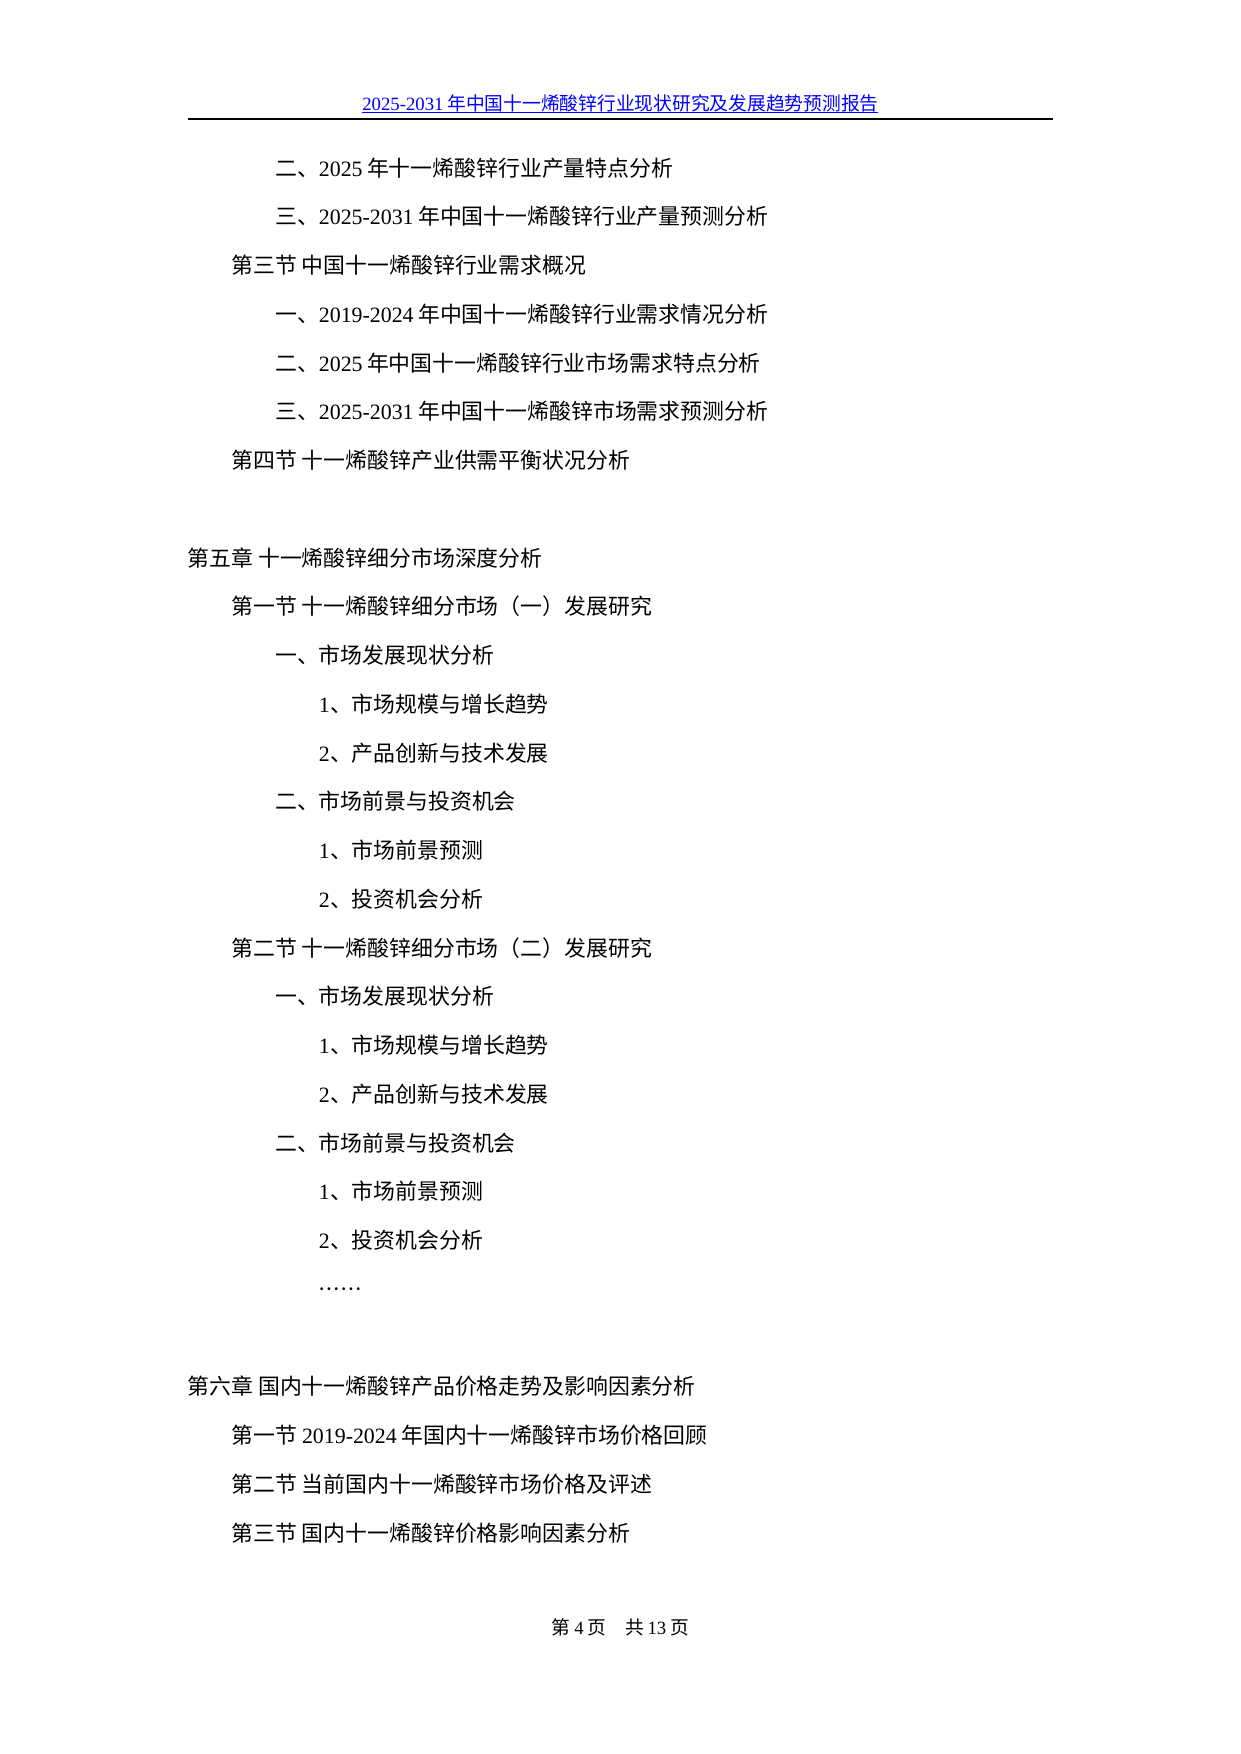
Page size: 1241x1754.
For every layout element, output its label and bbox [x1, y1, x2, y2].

text [187, 150, 1053, 1548]
